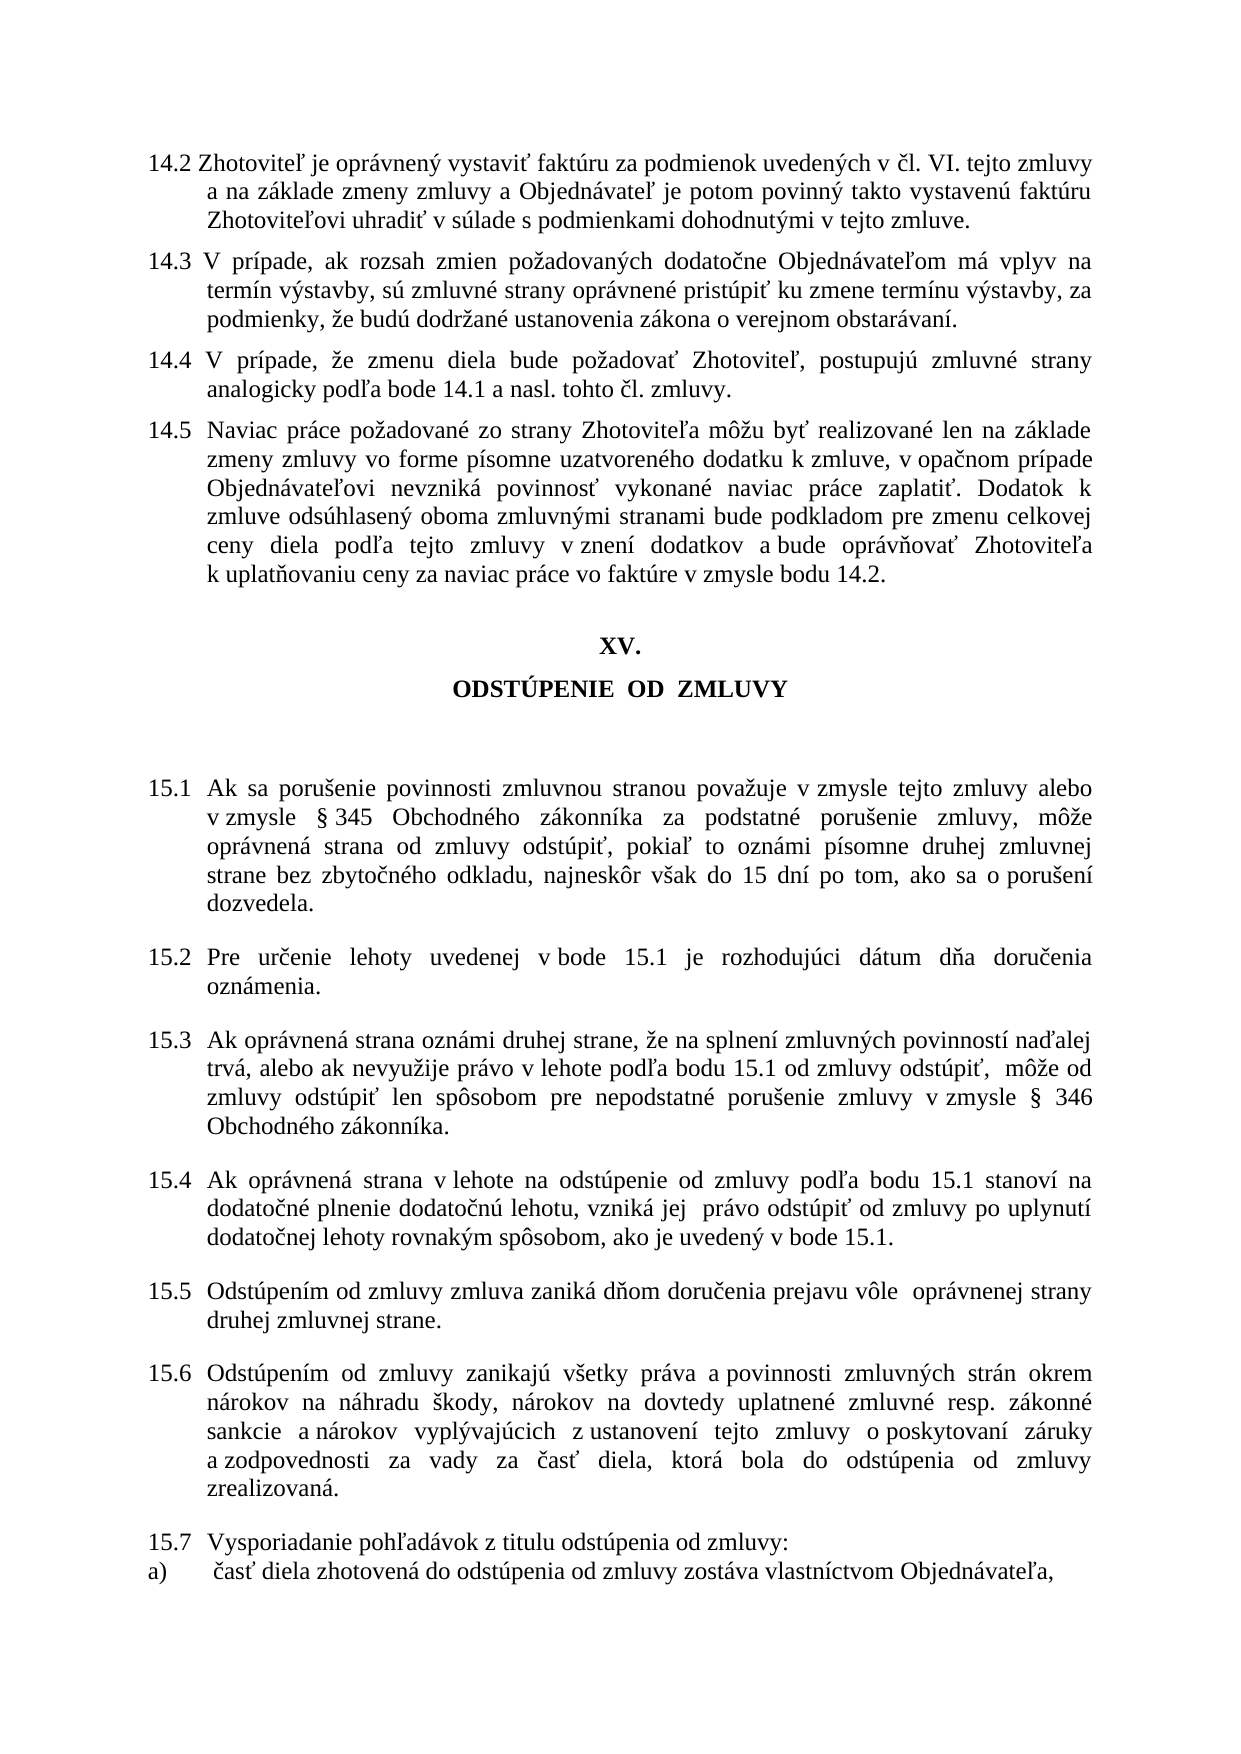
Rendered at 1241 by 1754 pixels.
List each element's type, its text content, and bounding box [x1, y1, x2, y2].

text 14.2 Zhotoviteľ je oprávnený vystaviť faktúru za podmienok uvedených v čl. VI. tejto zmluvy a na základe zmeny zmluvy a Objednávateľ je potom povinný takto vystavenú faktúru Zhotoviteľovi uhradiť v súlade s podmienkami dohodnutými v tejto zmluve. [148, 148, 1093, 234]
text 15.6 Odstúpením od zmluvy zanikajú všetky práva a povinnosti zmluvných strán okrem nárokov na náhradu škody, nárokov na dovtedy uplatnené zmluvné resp. zákonné sankcie a nárokov vyplývajúcich z ustanovení tejto zmluvy o poskytovaní záruky a zodpovednosti za vady za časť diela, ktorá bola do odstúpenia od zmluvy zrealizovaná. [148, 1358, 1093, 1502]
text 14.3 V prípade, ak rozsah zmien požadovaných dodatočne Objednávateľom má vplyv na termín výstavby, sú zmluvné strany oprávnené pristúpiť ku zmene termínu výstavby, za podmienky, že budú dodržané ustanovenia zákona o verejnom obstarávaní. [148, 246, 1093, 333]
text 15.2 Pre určenie lehoty uvedenej v bode 15.1 je rozhodujúci dátum dňa doručenia oznámenia. [148, 942, 1093, 1000]
text XV. [148, 631, 1093, 660]
text 15.1 Ak sa porušenie povinnosti zmluvnou stranou považuje v zmysle tejto zmluvy alebo v zmysle § 345 Obchodného zákonníka za podstatné porušenie zmluvy, môže oprávnená strana od zmluvy odstúpiť, pokiaľ to oznámi písomne druhej zmluvnej strane bez zbytočného odkladu, najneskôr však do 15 dní po tom, ako sa o porušení dozvedela. [148, 773, 1093, 917]
text 15.4 Ak oprávnená strana v lehote na odstúpenie od zmluvy podľa bodu 15.1 stanoví na dodatočné plnenie dodatočnú lehotu, vzniká jej právo odstúpiť od zmluvy po uplynutí dodatočnej lehoty rovnakým spôsobom, ako je uvedený v bode 15.1. [148, 1165, 1093, 1251]
text 14.4 V prípade, že zmenu diela bude požadovať Zhotoviteľ, postupujú zmluvné strany analogicky podľa bode 14.1 a nasl. tohto čl. zmluvy. [148, 345, 1093, 403]
text ODSTÚPENIE OD ZMLUVY [148, 674, 1093, 703]
list časť diela zhotovená do odstúpenia od zmluvy zostáva vlastníctvom Objednávateľa, [148, 1556, 1093, 1585]
text 15.5 Odstúpením od zmluvy zmluva zaniká dňom doručenia prejavu vôle oprávnenej strany druhej zmluvnej strane. [148, 1276, 1093, 1333]
text 15.7 Vysporiadanie pohľadávok z titulu odstúpenia od zmluvy: [148, 1527, 1093, 1556]
text 14.5 Naviac práce požadované zo strany Zhotoviteľa môžu byť realizované len na základe zmeny zmluvy vo forme písomne uzatvoreného dodatku k zmluve, v opačnom prípade Objednávateľovi nevzniká povinnosť vykonané naviac práce zaplatiť. Dodatok k zmluve odsúhlasený oboma zmluvnými stranami bude podkladom pre zmenu celkovej ceny diela podľa tejto zmluvy v znení dodatkov a bude oprávňovať Zhotoviteľa k uplatňovaniu ceny za naviac práce vo faktúre v zmysle bodu 14.2. [148, 415, 1093, 588]
text 15.3 Ak oprávnená strana oznámi druhej strane, že na splnení zmluvných povinností naďalej trvá, alebo ak nevyužije právo v lehote podľa bodu 15.1 od zmluvy odstúpiť, môže od zmluvy odstúpiť len spôsobom pre nepodstatné porušenie zmluvy v zmysle § 346 Obchodného zákonníka. [148, 1025, 1093, 1140]
